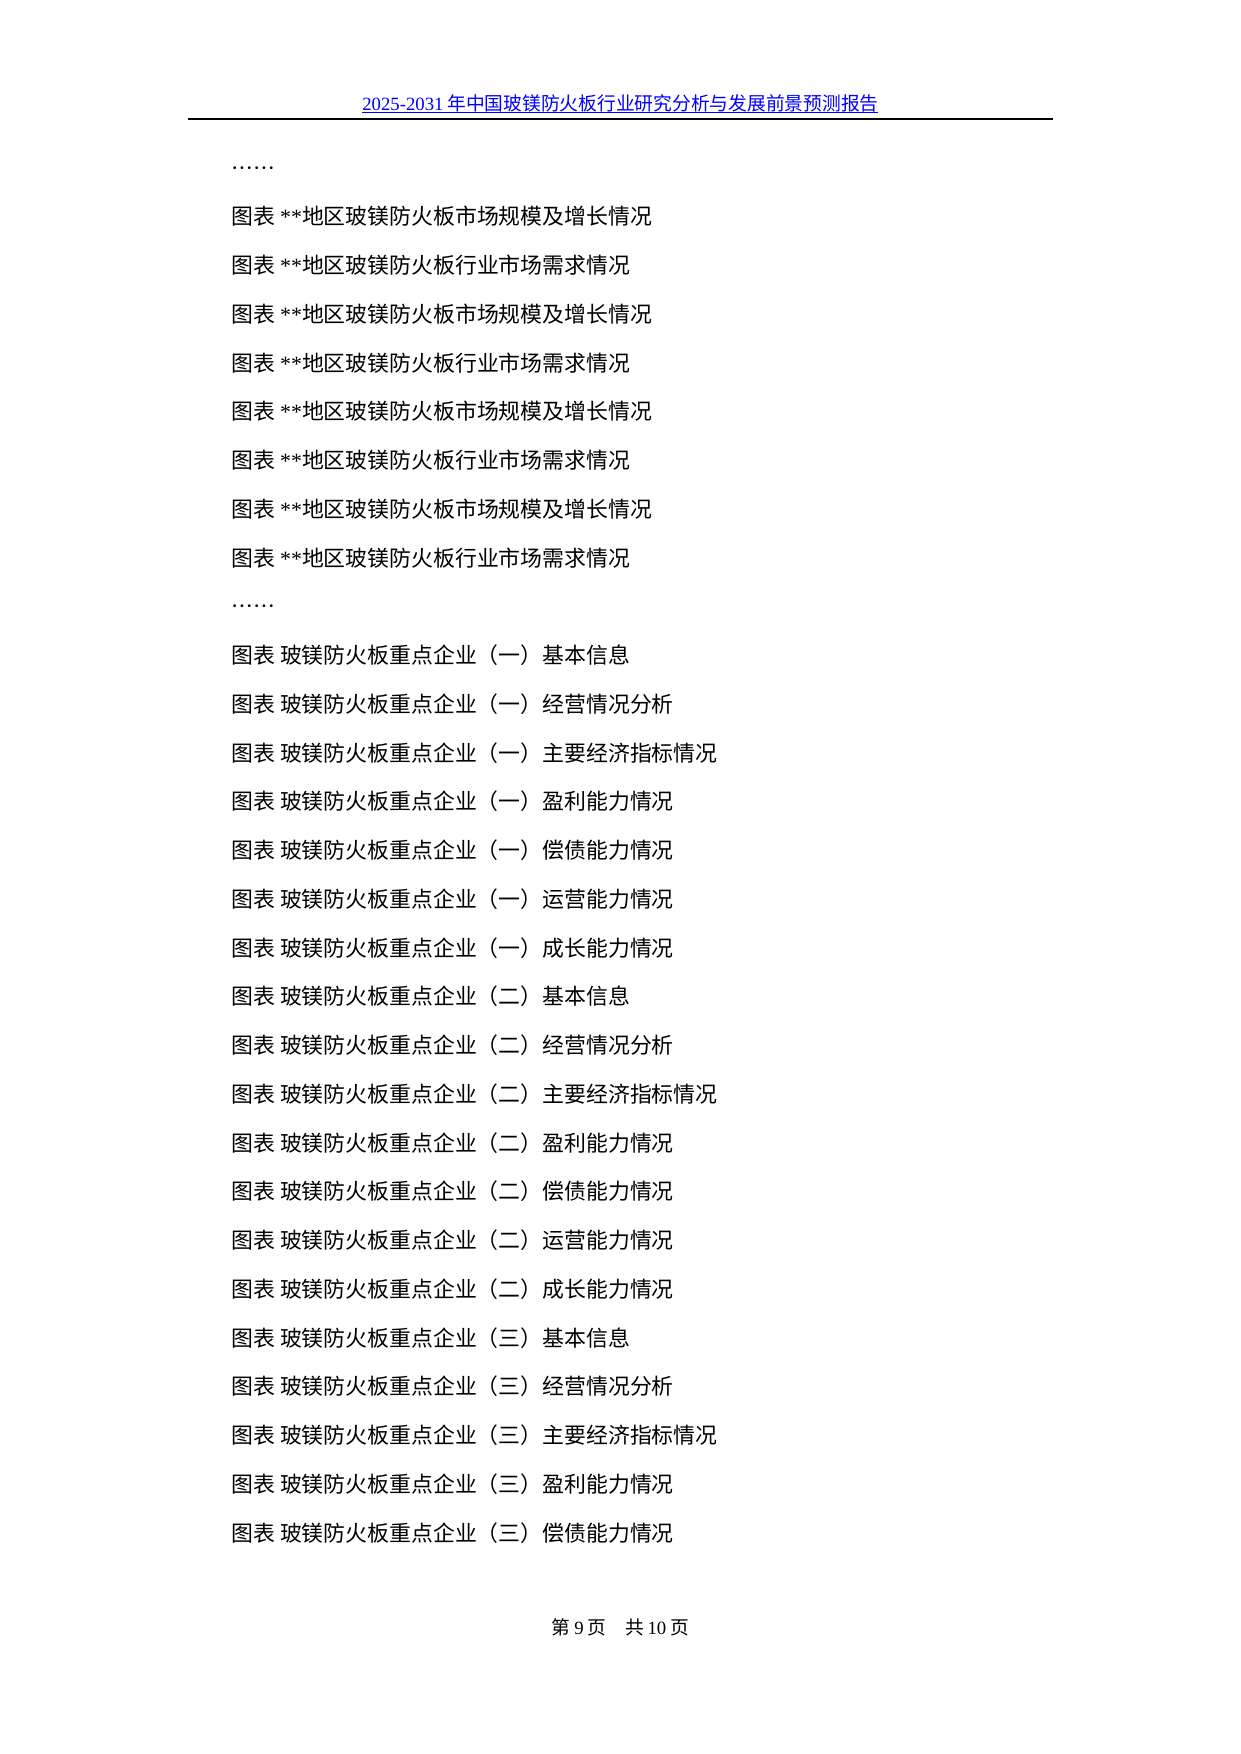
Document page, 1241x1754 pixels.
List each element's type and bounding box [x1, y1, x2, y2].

text [187, 150, 1053, 1548]
